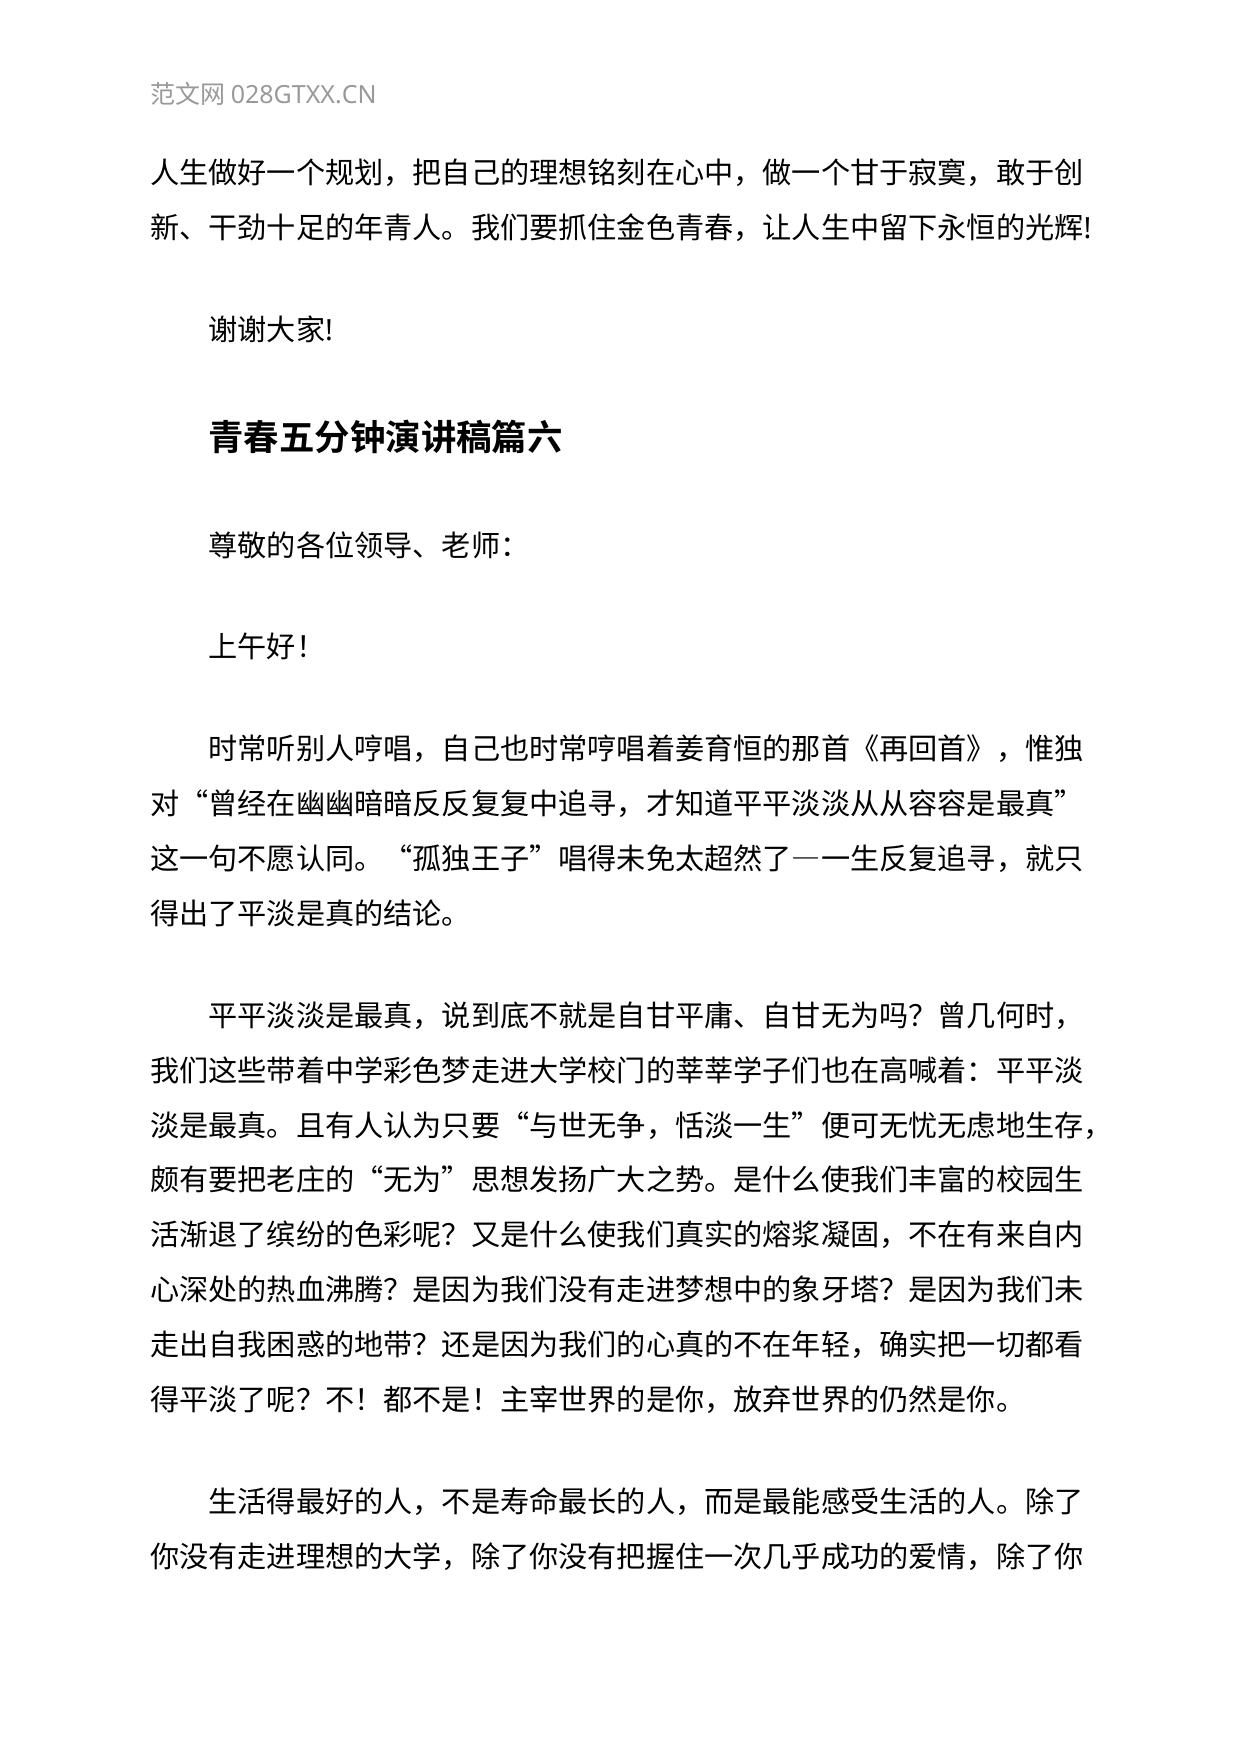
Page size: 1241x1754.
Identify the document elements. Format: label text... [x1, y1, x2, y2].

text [150, 1478, 1090, 1576]
text 青春五分钟演讲稿篇六 [150, 409, 1090, 460]
text 上午好！ [150, 624, 1090, 666]
text 尊敬的各位领导、老师： [150, 522, 1090, 564]
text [150, 150, 1090, 247]
text 时常听别人哼唱，自己也时常哼唱着姜育恒的那首《再回首》，惟独对“曾经在幽幽暗暗反反复复中追寻，才知道平平淡淡从从容容是最真”这一句不愿认同。“孤独王子”唱得未免太超然了—一生反复追寻，就只得出了平淡是真的结论。 [150, 726, 1090, 933]
text 平平淡淡是最真，说到底不就是自甘平庸、自甘无为吗？曾几何时，我们这些带着中学彩色梦走进大学校门的莘莘学子们也在高喊着：平平淡淡是最真。且有人认为只要“与世无争，恬淡一生”便可无忧无虑地生存，颇有要把老庄的“无为”思想发扬广大之势。是什么使我们丰富的校园生活渐退了缤纷的色彩呢？又是什么使我们真实的熔浆凝固，不在有来自内心深处的热血沸腾？是因为我们没有走进梦想中的象牙塔？是因为我们未走出自我困惑的地带？还是因为我们的心真的不在年轻，确实把一切都看得平淡了呢？不！都不是！主宰世界的是你，放弃世界的仍然是你。 [150, 992, 1090, 1419]
text 谢谢大家! [150, 307, 1090, 349]
